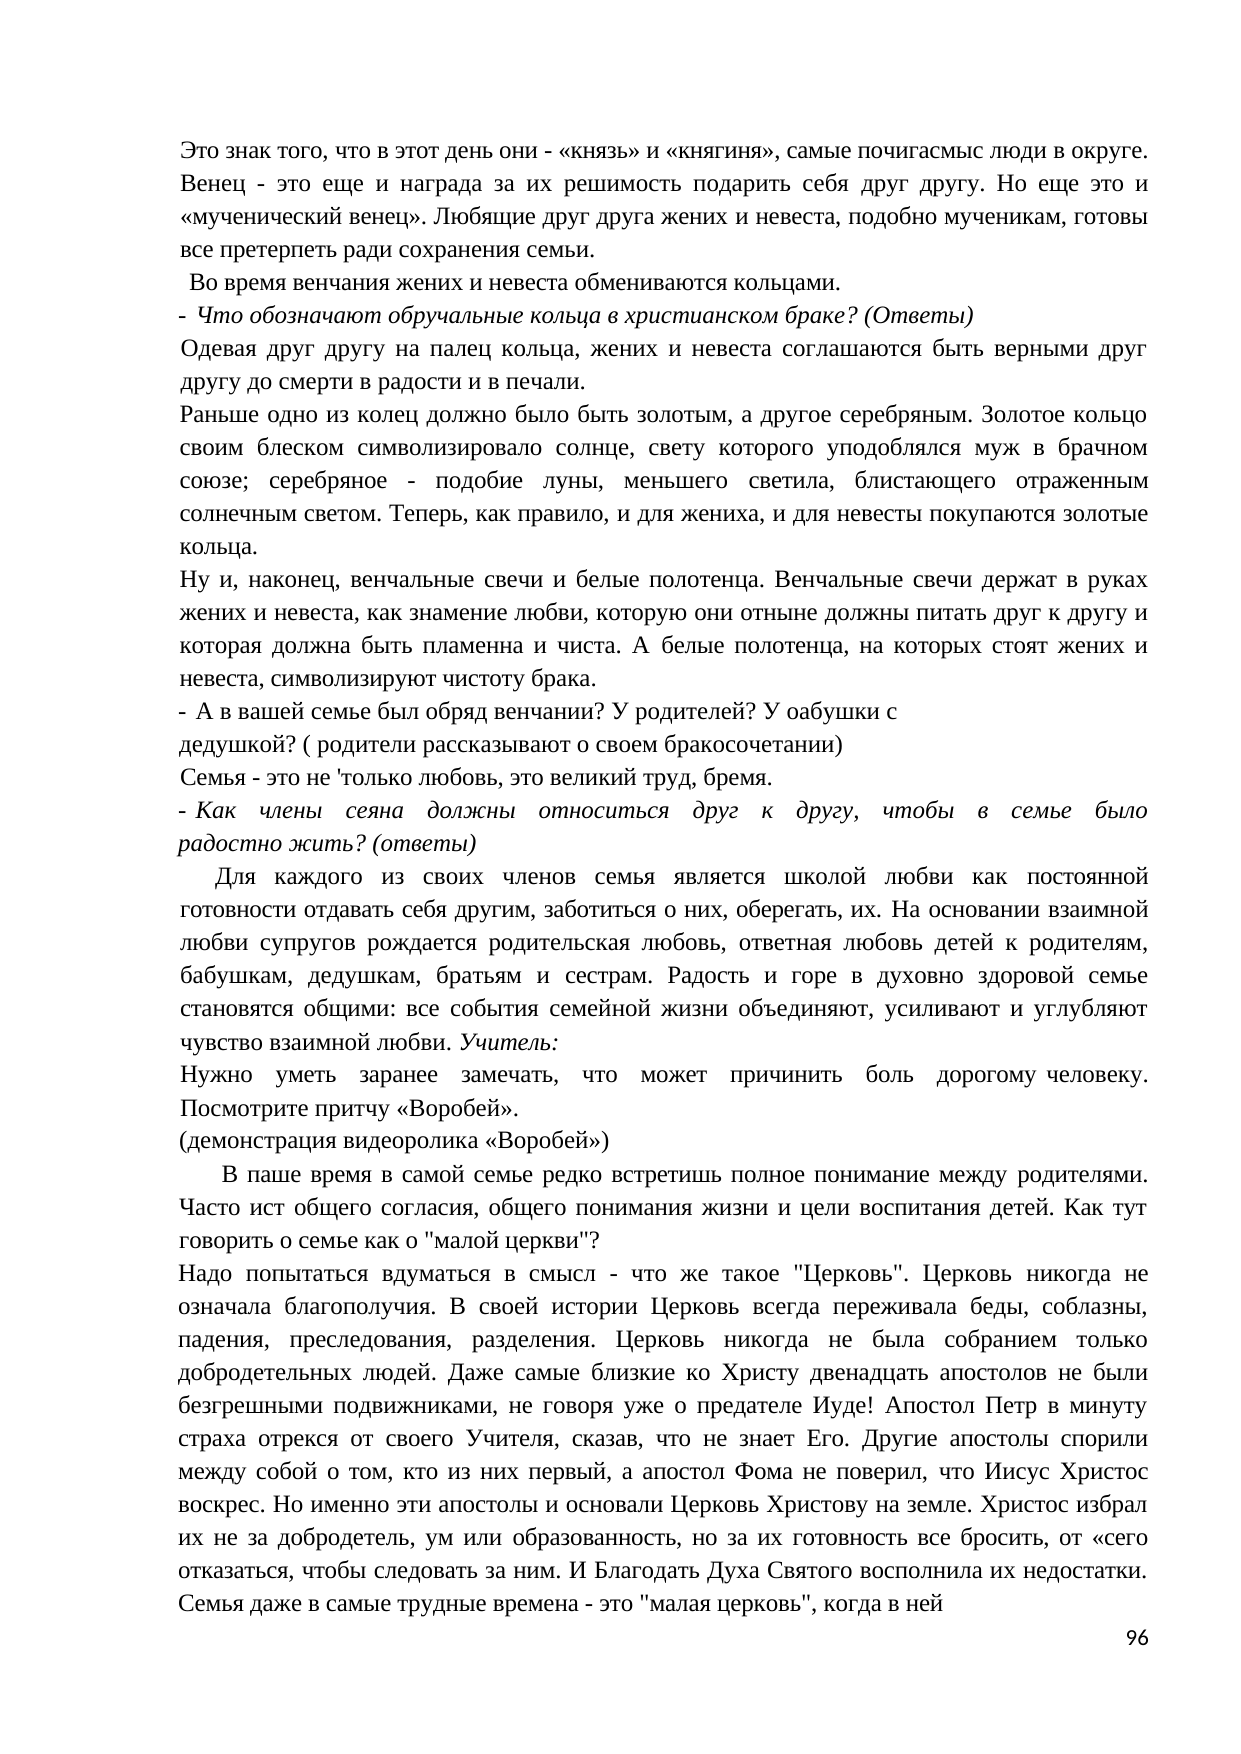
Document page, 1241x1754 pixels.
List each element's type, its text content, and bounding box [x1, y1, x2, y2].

text Для каждого из своих членов семья является школой любви как постоянной готовности отдавать себя другим, заботиться о них, оберегать, их. На основании взаимной любви супругов рождается родительская любовь, ответная любовь детей к родителям, бабушкам, дедушкам, братьям и сестрам. Радость и горе в духовно здоровой семье становятся общими: все события семейной жизни объединяют, усиливают и углубляют чувство взаимной любви. Учитель: [180, 861, 1148, 1055]
text Во время венчания жених и невеста обмениваются кольцами. [189, 267, 1148, 296]
text (демонстрация видеоролика «Воробей») [179, 1126, 1148, 1154]
text - Как члены сеяна должны относиться друг к другу, чтобы в семье было радостно жить? (ответы) [178, 795, 1148, 857]
text В паше время в самой семье редко встретишь полное понимание между родителями. Часто ист общего согласия, общего понимания жизни и цели воспитания детей. Как тут говорить о семье как о "малой церкви"? [179, 1159, 1148, 1253]
text Ну и, наконец, венчальные свечи и белые полотенца. Венчальные свечи держат в руках жених и невеста, как знамение любви, которую они отныне должны питать друг к другу и которая должна быть пламенна и чиста. А белые полотенца, на которых стоят жених и невеста, символизируют чистоту брака. [179, 564, 1148, 692]
text дедушкой? ( родители рассказывают о своем бракосочетании) [179, 729, 1148, 758]
text Это знак того, что в этот день они - «князь» и «княгиня», самые почигасмыс люди в округе. Венец - это еще и награда за их решимость подарить себя друг другу. Но еще это и «мученический венец». Любящие друг друга жених и невеста, подобно мученикам, готовы все претерпеть ради сохранения семьи. [180, 135, 1148, 263]
text Раньше одно из колец должно было быть золотым, а другое серебряным. Золотое кольцо своим блеском символизировало солнце, свету которого уподоблялся муж в брачном союзе; серебряное - подобие луны, меньшего светила, блистающего отраженным солнечным светом. Теперь, как правило, и для жениха, и для невесты покупаются золотые кольца. [179, 399, 1148, 560]
text - Что обозначают обручальные кольца в христианском браке? (Ответы) [178, 300, 1148, 329]
text Надо попытаться вдуматься в смысл - что же такое "Церковь". Церковь никогда не означала благополучия. В своей истории Церковь всегда переживала беды, соблазны, падения, преследования, разделения. Церковь никогда не была собранием только добродетельных людей. Даже самые близкие ко Христу двенадцать апостолов не были безгрешными подвижниками, не говоря уже о предателе Иуде! Апостол Петр в минуту страха отрекся от своего Учителя, сказав, что не знает Его. Другие апостолы спорили между собой о том, кто из них первый, а апостол Фома не поверил, что Иисус Христос воскрес. Но именно эти апостолы и основали Церковь Христову на земле. Христос избрал их не за добродетель, ум или образованность, но за их готовность все бросить, от «сего отказаться, чтобы следовать за ним. И Благодать Духа Святого восполнила их недостатки. Семья даже в самые трудные времена - это "малая церковь", когда в ней [178, 1258, 1148, 1617]
text Нужно уметь заранее замечать, что может причинить боль дорогому человеку. Посмотрите притчу «Воробей». [180, 1059, 1148, 1121]
text Семья - это не 'только любовь, это великий труд, бремя. [180, 762, 1148, 791]
text - А в вашей семье был обряд венчании? У родителей? У оабушки с [178, 696, 1148, 725]
text Одевая друг другу на палец кольца, жених и невеста соглашаются быть верными друг другу до смерти в радости и в печали. [180, 333, 1148, 395]
